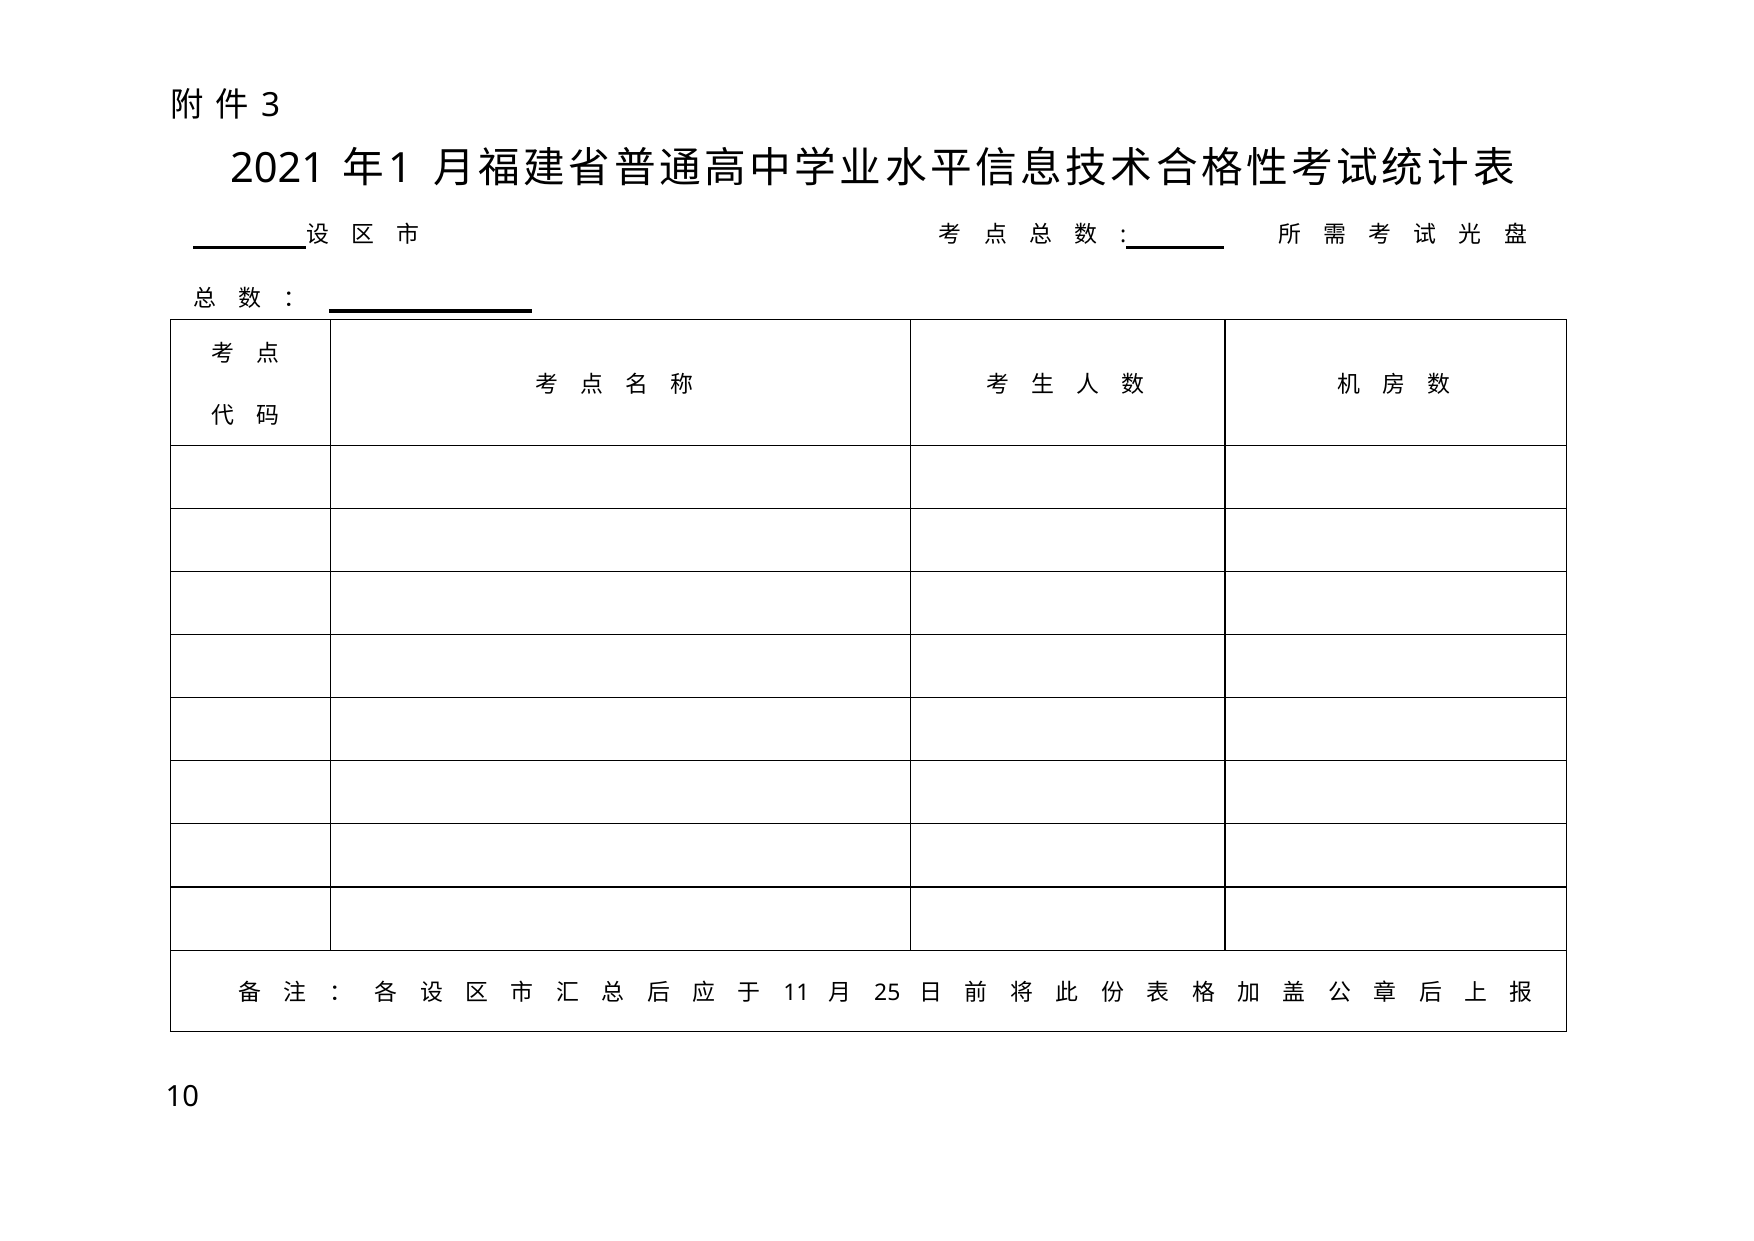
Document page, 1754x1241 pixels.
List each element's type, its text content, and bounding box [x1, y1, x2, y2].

table_cell [171, 698, 330, 760]
table_cell [911, 635, 1224, 697]
table_cell [331, 635, 910, 697]
table_cell [331, 761, 910, 823]
table_cell 机房数 [1226, 320, 1566, 444]
table_cell [331, 446, 910, 508]
table_cell [1226, 446, 1566, 508]
table_cell [171, 888, 330, 949]
text 附件3 [170, 71, 1572, 133]
table_cell [911, 446, 1224, 508]
table_cell 考点代码 [171, 320, 330, 444]
table_cell [911, 572, 1224, 634]
table_cell [331, 824, 910, 886]
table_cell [171, 951, 1566, 1031]
table_cell [911, 888, 1224, 949]
table_cell [171, 761, 330, 823]
table_cell [911, 698, 1224, 760]
table_header 2021年1月福建省普通高中学业水平信息技术合格性考试统计表 设区市 考点总数: 所需考试光盘总数： [170, 133, 1566, 319]
table_cell [1226, 698, 1566, 760]
table_cell [1226, 635, 1566, 697]
table_cell [1226, 761, 1566, 823]
table_cell 考点名称 [331, 320, 910, 444]
table_cell [171, 572, 330, 634]
table_cell [331, 572, 910, 634]
table_cell [171, 824, 330, 886]
table_cell [331, 509, 910, 571]
table_cell [171, 446, 330, 508]
table_cell [331, 888, 910, 949]
table_cell 考生人数 [911, 320, 1224, 444]
table_cell [1226, 509, 1566, 571]
table_cell [911, 824, 1224, 886]
table_cell [911, 509, 1224, 571]
table_cell [1226, 888, 1566, 949]
table_cell [171, 635, 330, 697]
table_cell [1226, 824, 1566, 886]
table_cell [1226, 572, 1566, 634]
table_cell [331, 698, 910, 760]
table_cell [171, 509, 330, 571]
table_cell [911, 761, 1224, 823]
